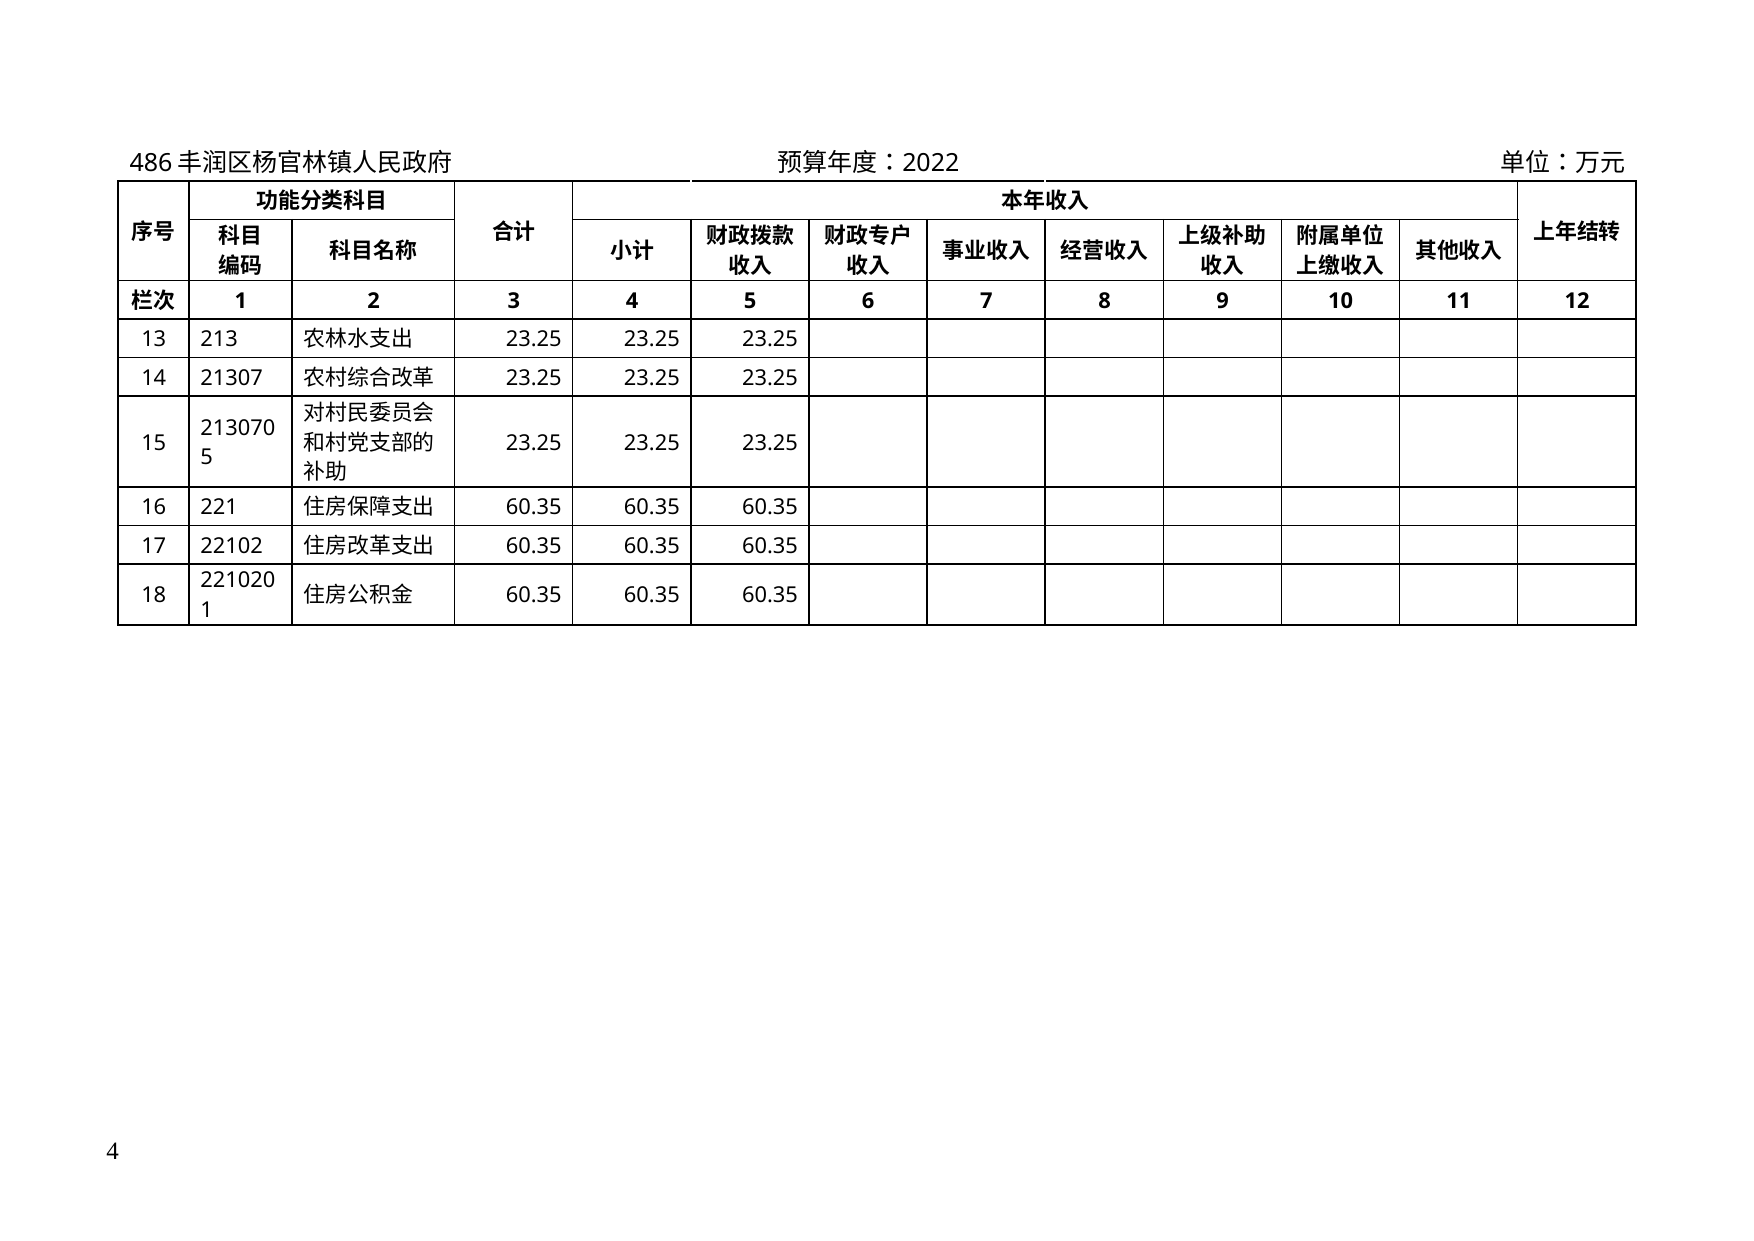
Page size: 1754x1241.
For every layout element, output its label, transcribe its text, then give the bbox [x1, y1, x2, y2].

table_cell 16 [119, 488, 188, 524]
table_cell 5 [692, 281, 808, 318]
table_cell [1282, 488, 1399, 524]
table_cell 23.25 [455, 358, 572, 395]
table_cell [1046, 397, 1163, 486]
table_cell [1400, 488, 1517, 524]
table_cell 60.35 [692, 488, 808, 524]
table_cell 11 [1400, 281, 1517, 318]
table_cell 221 [190, 488, 291, 524]
table_cell [1282, 526, 1399, 563]
table_cell 60.35 [692, 565, 808, 624]
table_cell 60.35 [455, 488, 572, 524]
table_cell 财政拨款 收入 [692, 220, 808, 280]
table_cell 23.25 [455, 320, 572, 357]
table_cell 3 [455, 281, 572, 318]
table_cell 23.25 [573, 397, 690, 486]
table_cell [928, 358, 1044, 395]
table_cell 农村综合改革 [293, 358, 454, 395]
table_cell [1400, 565, 1517, 624]
table_cell [1518, 358, 1635, 395]
table_cell [928, 397, 1044, 486]
table_cell 住房保障支出 [293, 488, 454, 524]
table_cell [810, 565, 926, 624]
table_cell 60.35 [455, 565, 572, 624]
table_cell 2130705 [190, 397, 291, 486]
table_cell [1400, 320, 1517, 357]
table_cell 15 [119, 397, 188, 486]
table_cell 12 [1518, 281, 1635, 318]
table_cell [1518, 397, 1635, 486]
table_cell 小计 [573, 220, 690, 280]
table_cell 6 [810, 281, 926, 318]
table_cell 住房改革支出 [293, 526, 454, 563]
table_cell 8 [1046, 281, 1163, 318]
table_cell 60.35 [455, 526, 572, 563]
table_cell [1164, 358, 1281, 395]
table_cell [810, 320, 926, 357]
table_cell 科目 编码 [190, 220, 291, 280]
table_cell 其他收入 [1400, 220, 1517, 280]
table_cell [810, 488, 926, 524]
table_cell 60.35 [573, 488, 690, 524]
table_cell 17 [119, 526, 188, 563]
table_cell [1400, 358, 1517, 395]
table_cell 23.25 [692, 358, 808, 395]
table_cell [1518, 320, 1635, 357]
table_cell 23.25 [692, 397, 808, 486]
table_cell [1164, 397, 1281, 486]
table_cell 序号 [119, 182, 188, 280]
table_cell [810, 358, 926, 395]
table_cell 13 [119, 320, 188, 357]
table_cell [1282, 320, 1399, 357]
table_cell 2 [293, 281, 454, 318]
table_cell 10 [1282, 281, 1399, 318]
table_cell 60.35 [573, 565, 690, 624]
table_cell [1046, 320, 1163, 357]
table_cell 科目名称 [293, 220, 454, 280]
table_cell 农林水支出 [293, 320, 454, 357]
table_cell 本年收入 [573, 182, 1517, 219]
table_cell [1518, 488, 1635, 524]
table_cell [1282, 358, 1399, 395]
table_cell 事业收入 [928, 220, 1044, 280]
table_cell 住房公积金 [293, 565, 454, 624]
table_cell [1046, 488, 1163, 524]
table_cell [810, 526, 926, 563]
table_cell 附属单位上缴收入 [1282, 220, 1399, 280]
table_cell [1518, 565, 1635, 624]
table_cell 1 [190, 281, 291, 318]
table_header 预算年度：2022 [692, 143, 1044, 180]
table_cell 23.25 [455, 397, 572, 486]
table_cell [1164, 526, 1281, 563]
table_cell 4 [573, 281, 690, 318]
table_cell [1046, 526, 1163, 563]
table_cell 经营收入 [1046, 220, 1163, 280]
table_cell 财政专户 收入 [810, 220, 926, 280]
table_cell [1400, 397, 1517, 486]
table_cell [1046, 565, 1163, 624]
table_cell 合计 [455, 182, 572, 280]
table_cell [1400, 526, 1517, 563]
table_cell 栏次 [119, 281, 188, 318]
table_cell [1282, 397, 1399, 486]
table_cell [1164, 565, 1281, 624]
table_header 单位：万元 [1046, 143, 1635, 180]
table_cell 60.35 [573, 526, 690, 563]
table_header 486丰润区杨官林镇人民政府 [119, 143, 690, 180]
table_cell 9 [1164, 281, 1281, 318]
table_cell [1164, 320, 1281, 357]
table_cell [810, 397, 926, 486]
table_cell 22102 [190, 526, 291, 563]
table_cell 60.35 [692, 526, 808, 563]
table_cell 18 [119, 565, 188, 624]
table_cell [1046, 358, 1163, 395]
table_cell 14 [119, 358, 188, 395]
table_cell [1282, 565, 1399, 624]
table_cell 功能分类科目 [190, 182, 454, 219]
table_cell 23.25 [573, 320, 690, 357]
table_cell [1518, 526, 1635, 563]
table_cell 23.25 [573, 358, 690, 395]
table_cell [928, 320, 1044, 357]
table_cell 上级补助收入 [1164, 220, 1281, 280]
table_cell 对村民委员会和村党支部的补助 [293, 397, 454, 486]
table_cell 23.25 [692, 320, 808, 357]
table_cell 2210201 [190, 565, 291, 624]
table_cell 21307 [190, 358, 291, 395]
table_cell 上年结转 [1518, 182, 1635, 280]
table_cell 7 [928, 281, 1044, 318]
table_cell [928, 526, 1044, 563]
table_cell [1164, 488, 1281, 524]
table_cell [928, 565, 1044, 624]
table_cell [928, 488, 1044, 524]
table_cell 213 [190, 320, 291, 357]
